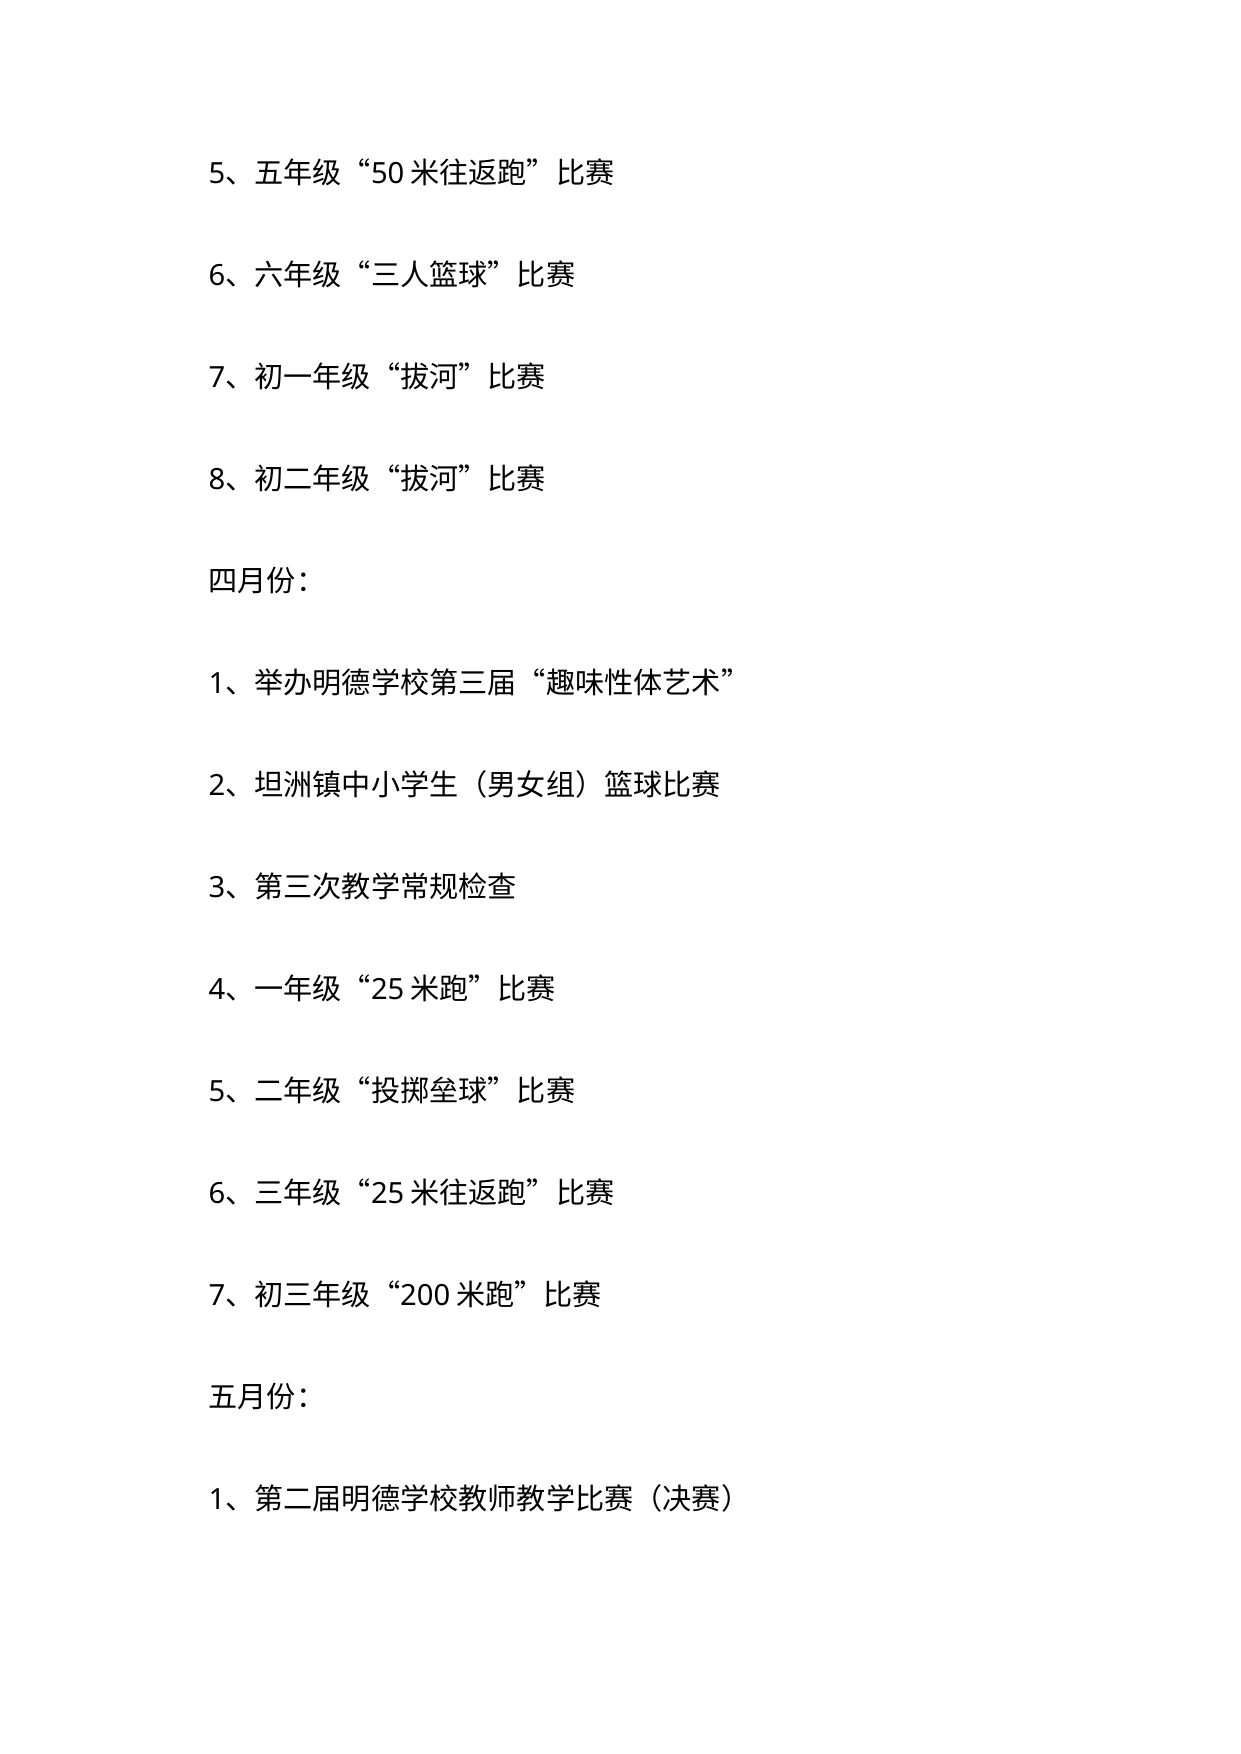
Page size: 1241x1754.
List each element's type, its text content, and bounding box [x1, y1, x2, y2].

text 3、第三次教学常规检查 [150, 864, 1090, 906]
text 8、初二年级“拔河”比赛 [150, 456, 1090, 498]
text 1、举办明德学校第三届“趣味性体艺术” [150, 660, 1090, 702]
text 6、六年级“三人篮球”比赛 [150, 252, 1090, 294]
text 五月份： [150, 1373, 1090, 1416]
text 7、初一年级“拔河”比赛 [150, 354, 1090, 396]
text 5、二年级“投掷垒球”比赛 [150, 1068, 1090, 1110]
text 2、坦洲镇中小学生（男女组）篮球比赛 [150, 762, 1090, 804]
text 6、三年级“25米往返跑”比赛 [150, 1169, 1090, 1212]
text 四月份： [150, 558, 1090, 600]
text 5、五年级“50米往返跑”比赛 [150, 150, 1090, 192]
text 1、第二届明德学校教师教学比赛（决赛） [150, 1475, 1090, 1518]
text 7、初三年级“200米跑”比赛 [150, 1272, 1090, 1314]
text 4、一年级“25米跑”比赛 [150, 966, 1090, 1008]
